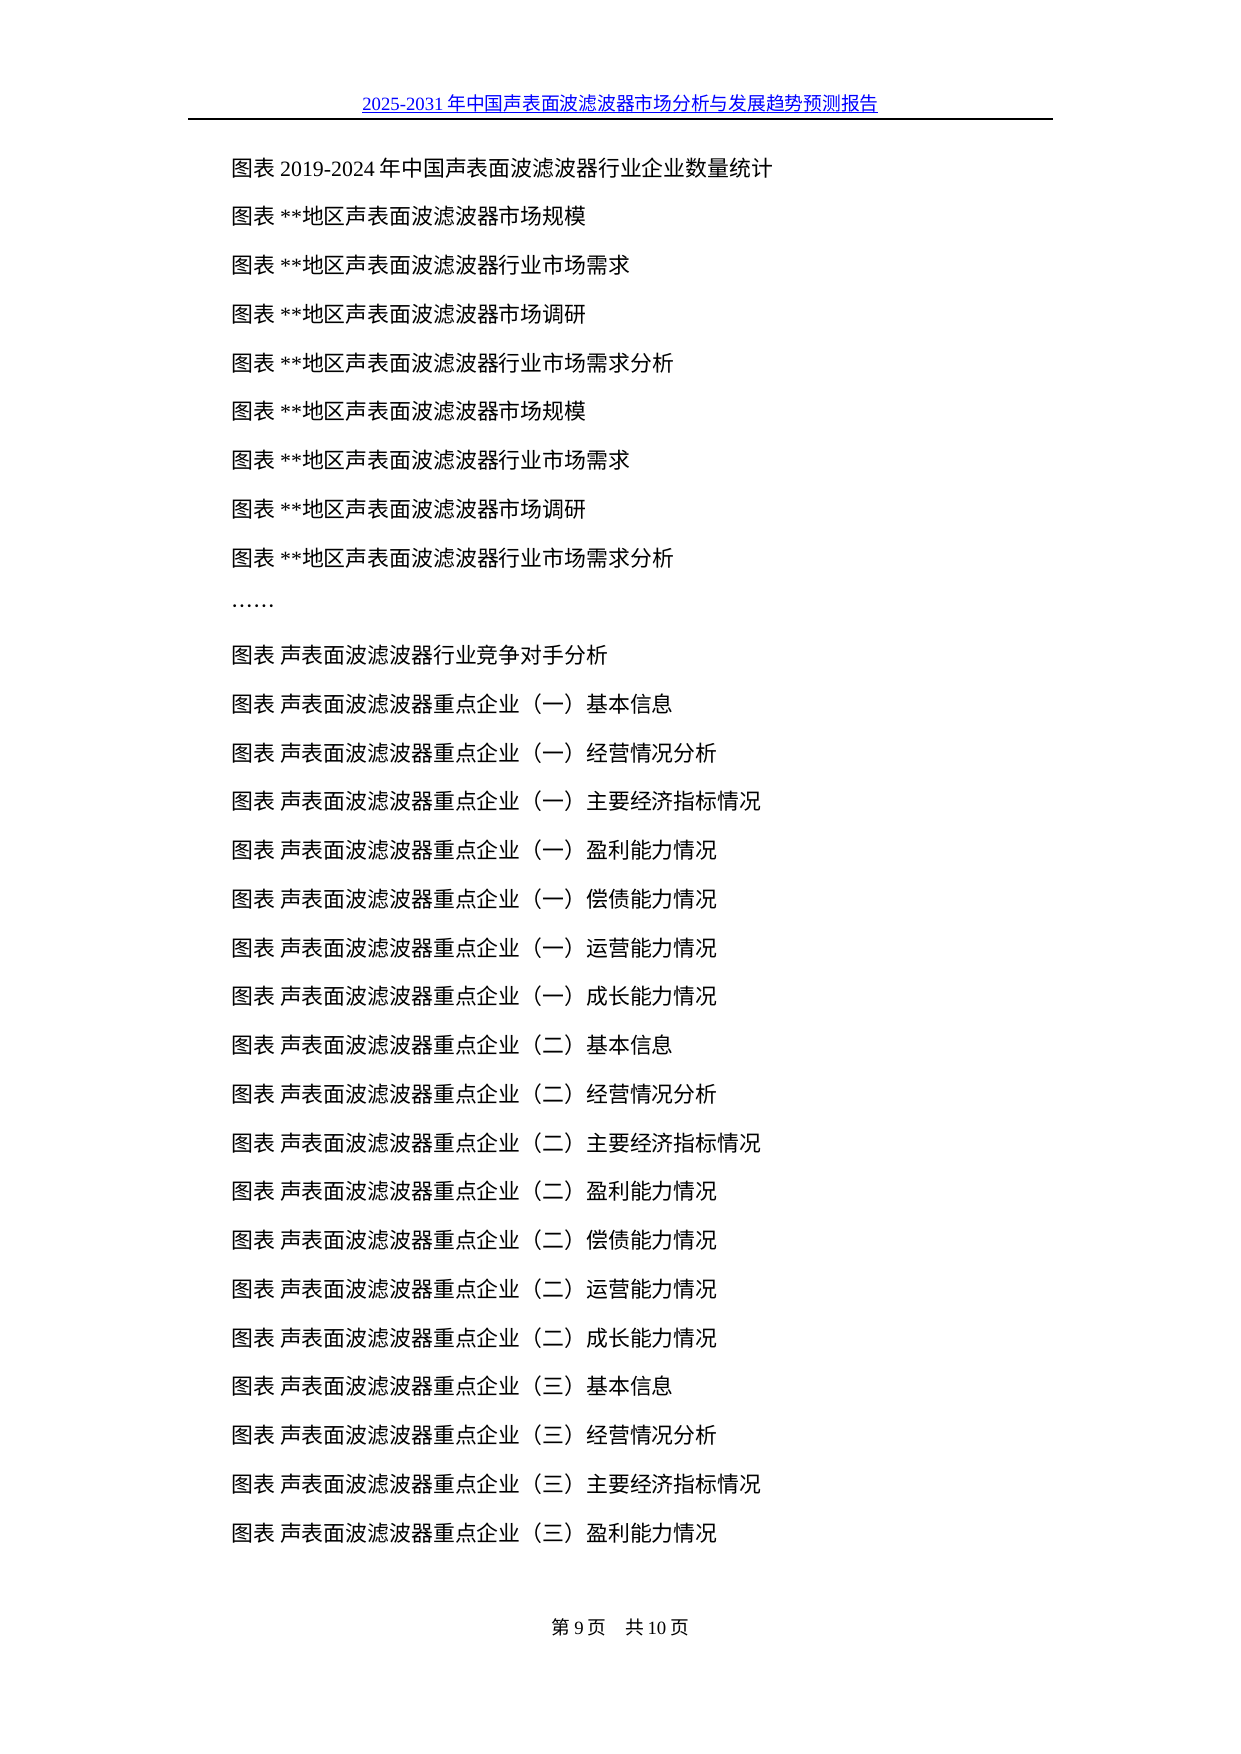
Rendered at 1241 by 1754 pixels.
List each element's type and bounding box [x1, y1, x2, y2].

text [187, 150, 1053, 1548]
